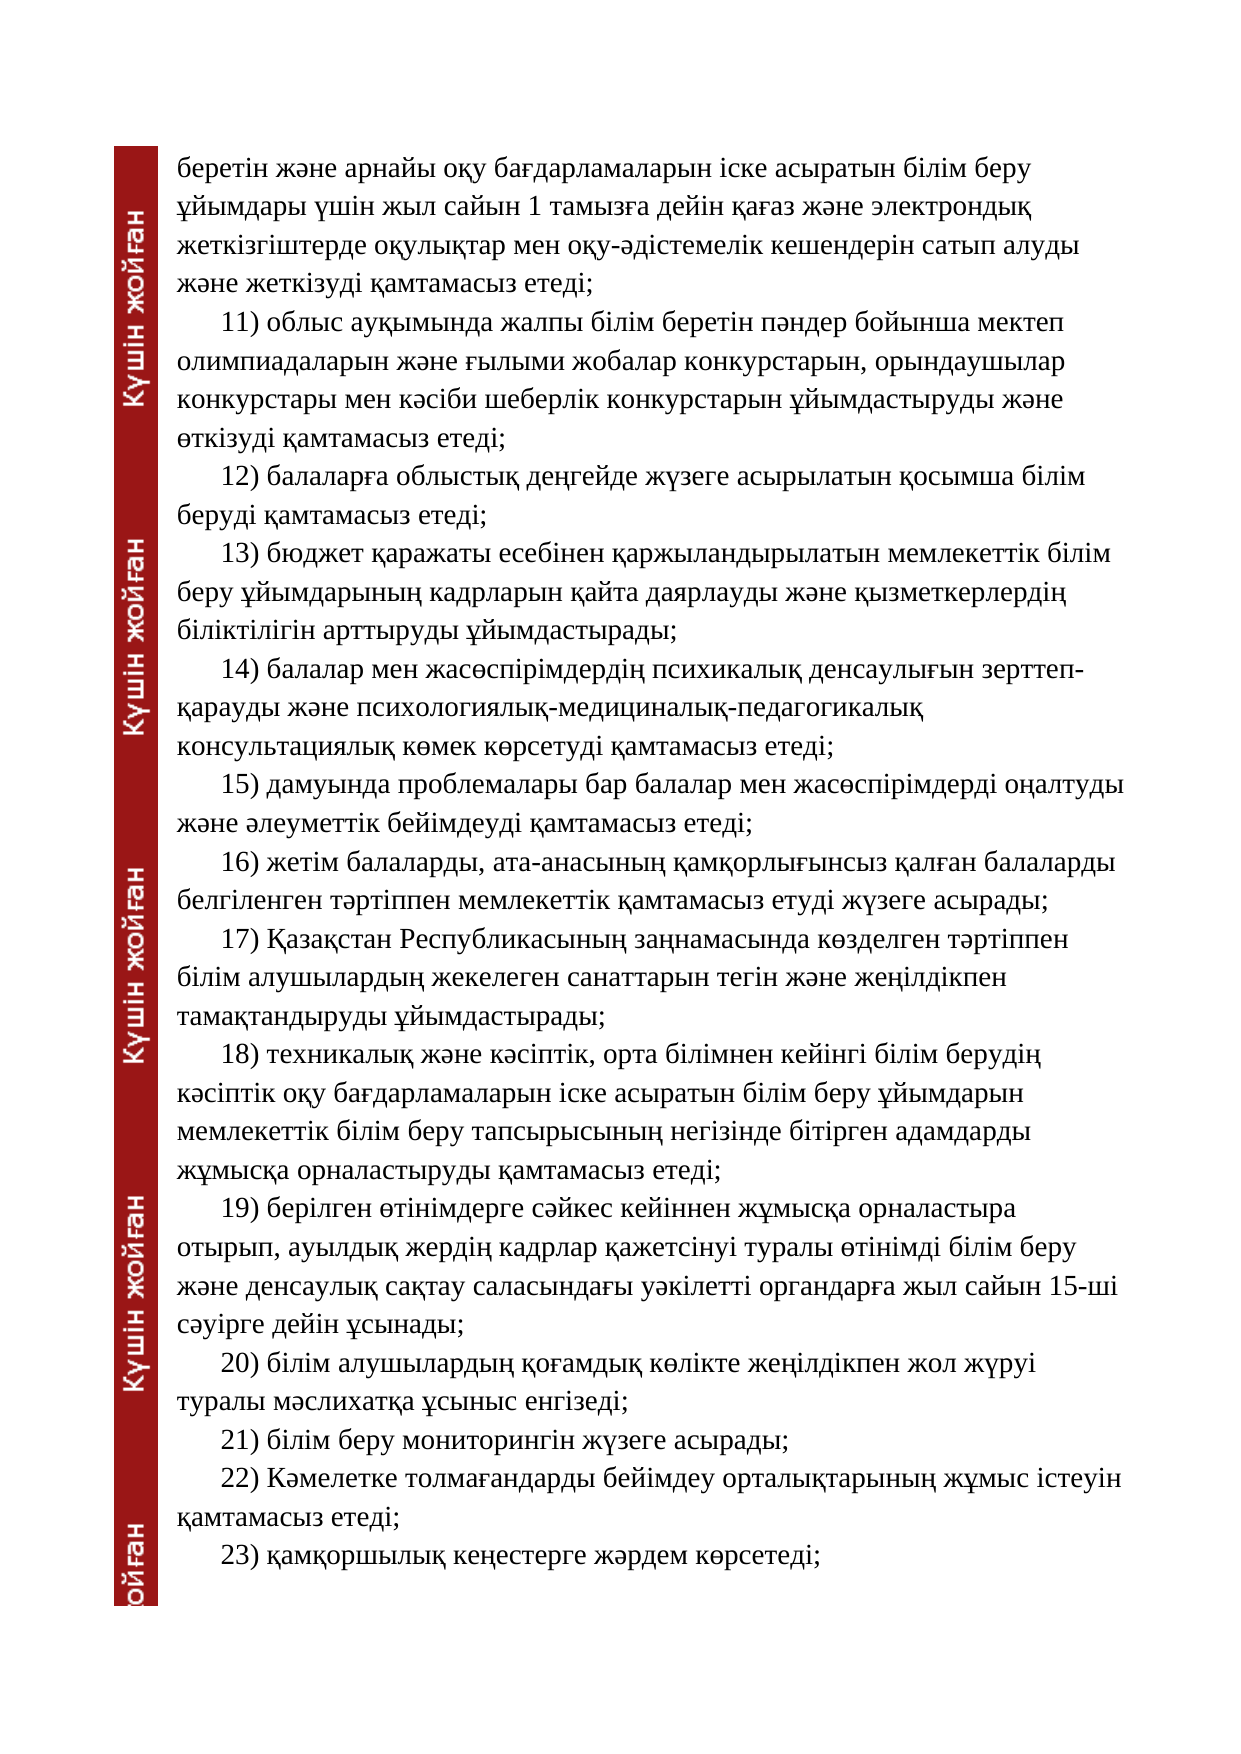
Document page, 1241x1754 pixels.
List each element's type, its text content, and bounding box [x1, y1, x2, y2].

picture [114, 1571, 158, 1606]
picture [114, 146, 158, 150]
